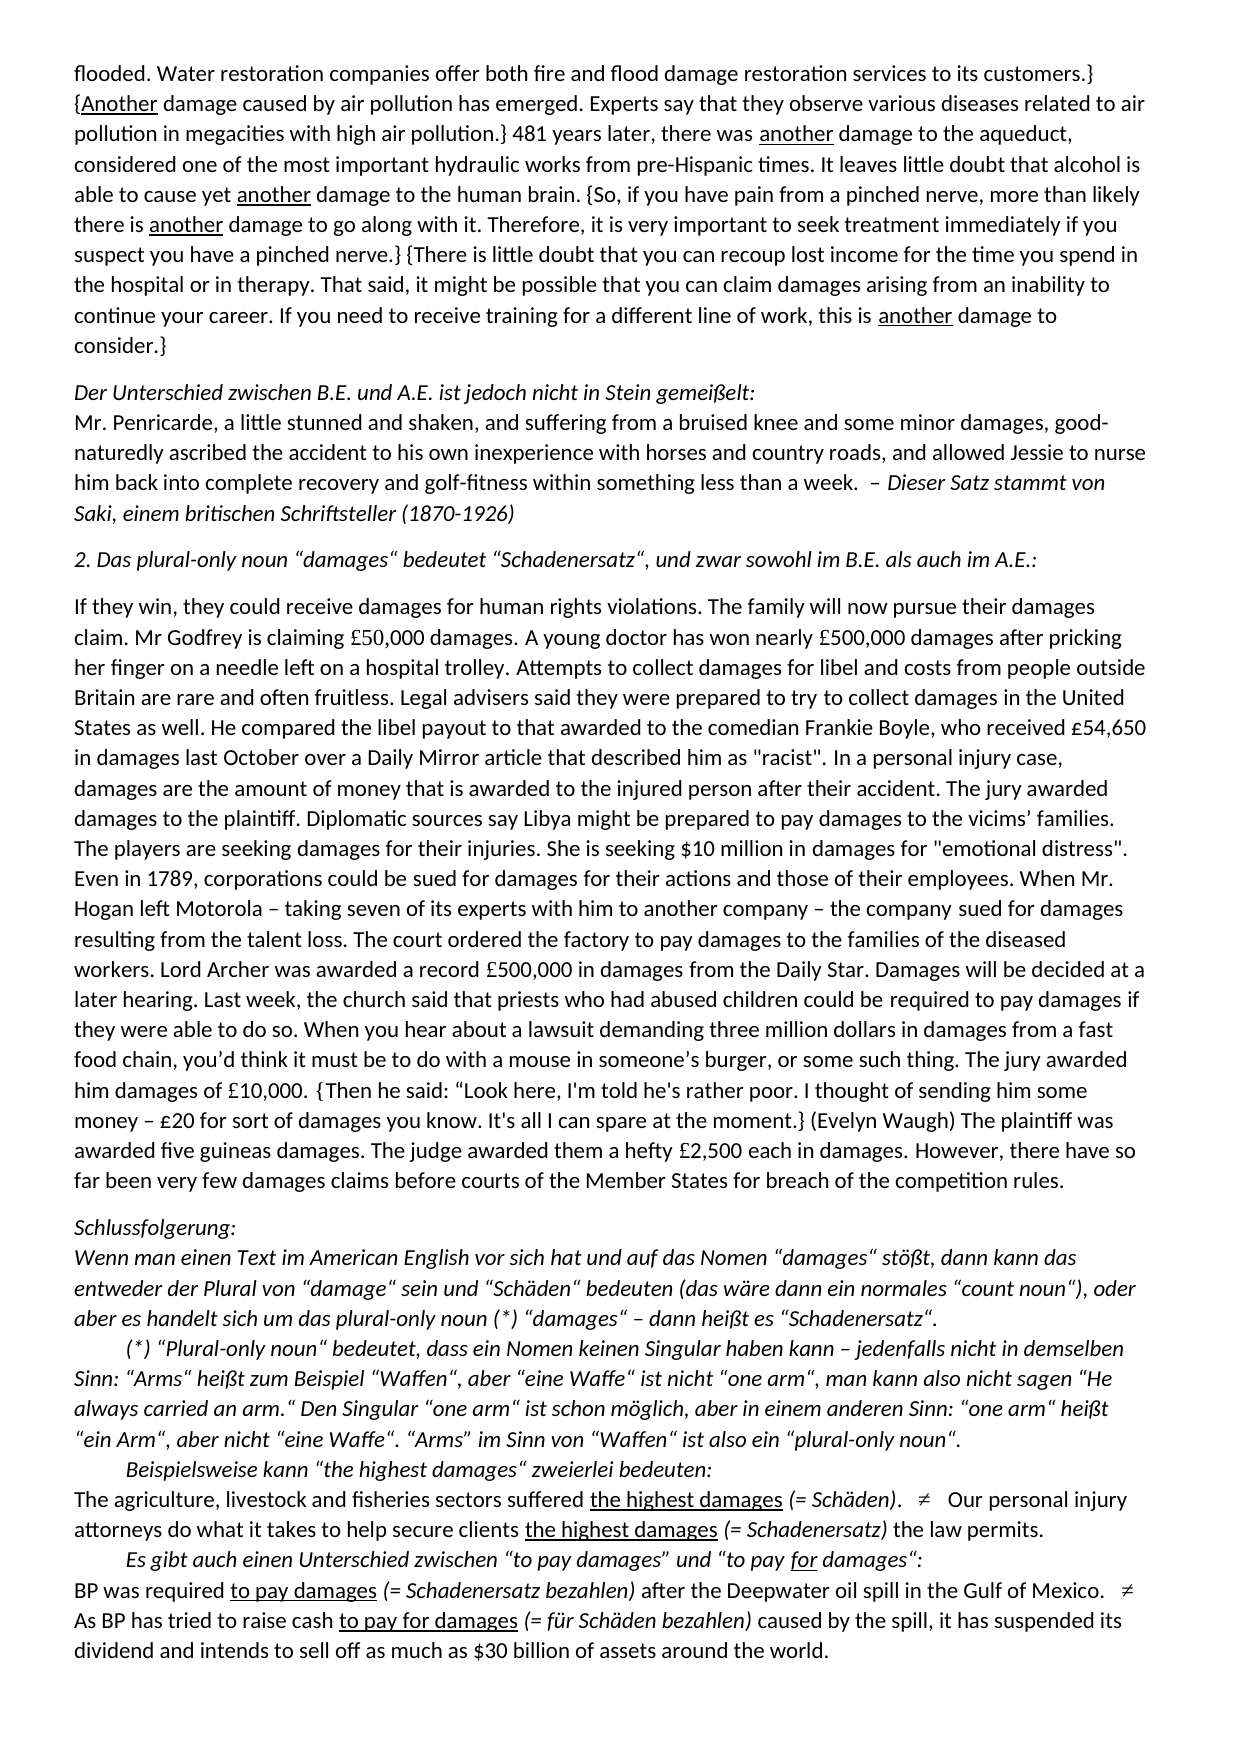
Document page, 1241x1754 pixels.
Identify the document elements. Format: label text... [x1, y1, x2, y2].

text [74, 59, 1152, 359]
text Schlussfolgerung: Wenn man einen Text im American English vor sich hat und auf das Nomen “damages“ stößt, dann kann das entweder der Plural von “damage“ sein und “Schäden“ bedeuten (das wäre dann ein normales “count noun“), oder aber es handelt sich um das plural-only noun (*) “damages“ – dann heißt es “Schadenersatz“. (*) “Plural-only noun“ bedeutet, dass ein Nomen keinen Singular haben kann – jedenfalls nicht in demselben Sinn: “Arms“ heißt zum Beispiel “Waffen“, aber “eine Waffe“ ist nicht “one arm“, man kann also nicht sagen “He always carried an arm.“ Den Singular “one arm“ ist schon möglich, aber in einem anderen Sinn: “one arm“ heißt “ein Arm“, aber nicht “eine Waffe“. “Arms” im Sinn von “Waffen“ ist also ein “plural-only noun“. Beispielsweise kann “the highest damages“ zweierlei bedeuten: The agriculture, livestock and fisheries sectors suffered the highest damages (= Schäden). ≠ Our personal injury attorneys do what it takes to help secure clients the highest damages (= Schadenersatz) the law permits. Es gibt auch einen Unterschied zwischen “to pay damages” und “to pay for damages“: BP was required to pay damages (= Schadenersatz bezahlen) after the Deepwater oil spill in the Gulf of Mexico. ≠ As BP has tried to raise cash to pay for damages (= für Schäden bezahlen) caused by the spill, it has suspended its dividend and intends to sell off as much as $30 billion of assets around the world. [74, 1213, 1152, 1664]
text 2. Das plural-only noun “damages“ bedeutet “Schadenersatz“, und zwar sowohl im B.E. als auch im A.E.: [74, 546, 1152, 573]
text If they win, they could receive damages for human rights violations. The family will now pursue their damages claim. Mr Godfrey is claiming £50,000 damages. A young doctor has won nearly £500,000 damages after pricking her finger on a needle left on a hospital trolley. Attempts to collect damages for libel and costs from people outside Britain are rare and often fruitless. Legal advisers said they were prepared to try to collect damages in the United States as well. He compared the libel payout to that awarded to the comedian Frankie Boyle, who received £54,650 in damages last October over a Daily Mirror article that described him as "racist". In a personal injury case, damages are the amount of money that is awarded to the injured person after their accident. The jury awarded damages to the plaintiff. Diplomatic sources say Libya might be prepared to pay damages to the vicims’ families. The players are seeking damages for their injuries. She is seeking $10 million in damages for "emotional distress". Even in 1789, corporations could be sued for damages for their actions and those of their employees. When Mr. Hogan left Motorola – taking seven of its experts with him to another company – the company sued for damages resulting from the talent loss. The court ordered the factory to pay damages to the families of the diseased workers. Lord Archer was awarded a record £500,000 in damages from the Daily Star. Damages will be decided at a later hearing. Last week, the church said that priests who had abused children could be required to pay damages if they were able to do so. When you hear about a lawsuit demanding three million dollars in damages from a fast food chain, you’d think it must be to do with a mouse in someone’s burger, or some such thing. The jury awarded him damages of £10,000. {Then he said: “Look here, I'm told he's rather poor. I thought of sending him some money – £20 for sort of damages you know. It's all I can spare at the moment.} (Evelyn Waugh) The plaintiff was awarded five guineas damages. The judge awarded them a hefty £2,500 each in damages. However, there have so far been very few damages claims before courts of the Member States for breach of the competition rules. [74, 592, 1152, 1194]
text Der Unterschied zwischen B.E. und A.E. ist jedoch nicht in Stein gemeißelt: Mr. Penricarde, a little stunned and shaken, and suffering from a bruised knee and some minor damages, good-naturedly ascribed the accident to his own inexperience with horses and country roads, and allowed Jessie to nurse him back into complete recovery and golf-fitness within something less than a week. – Dieser Satz stammt von Saki, einem britischen Schriftsteller (1870-1926) [74, 378, 1152, 527]
